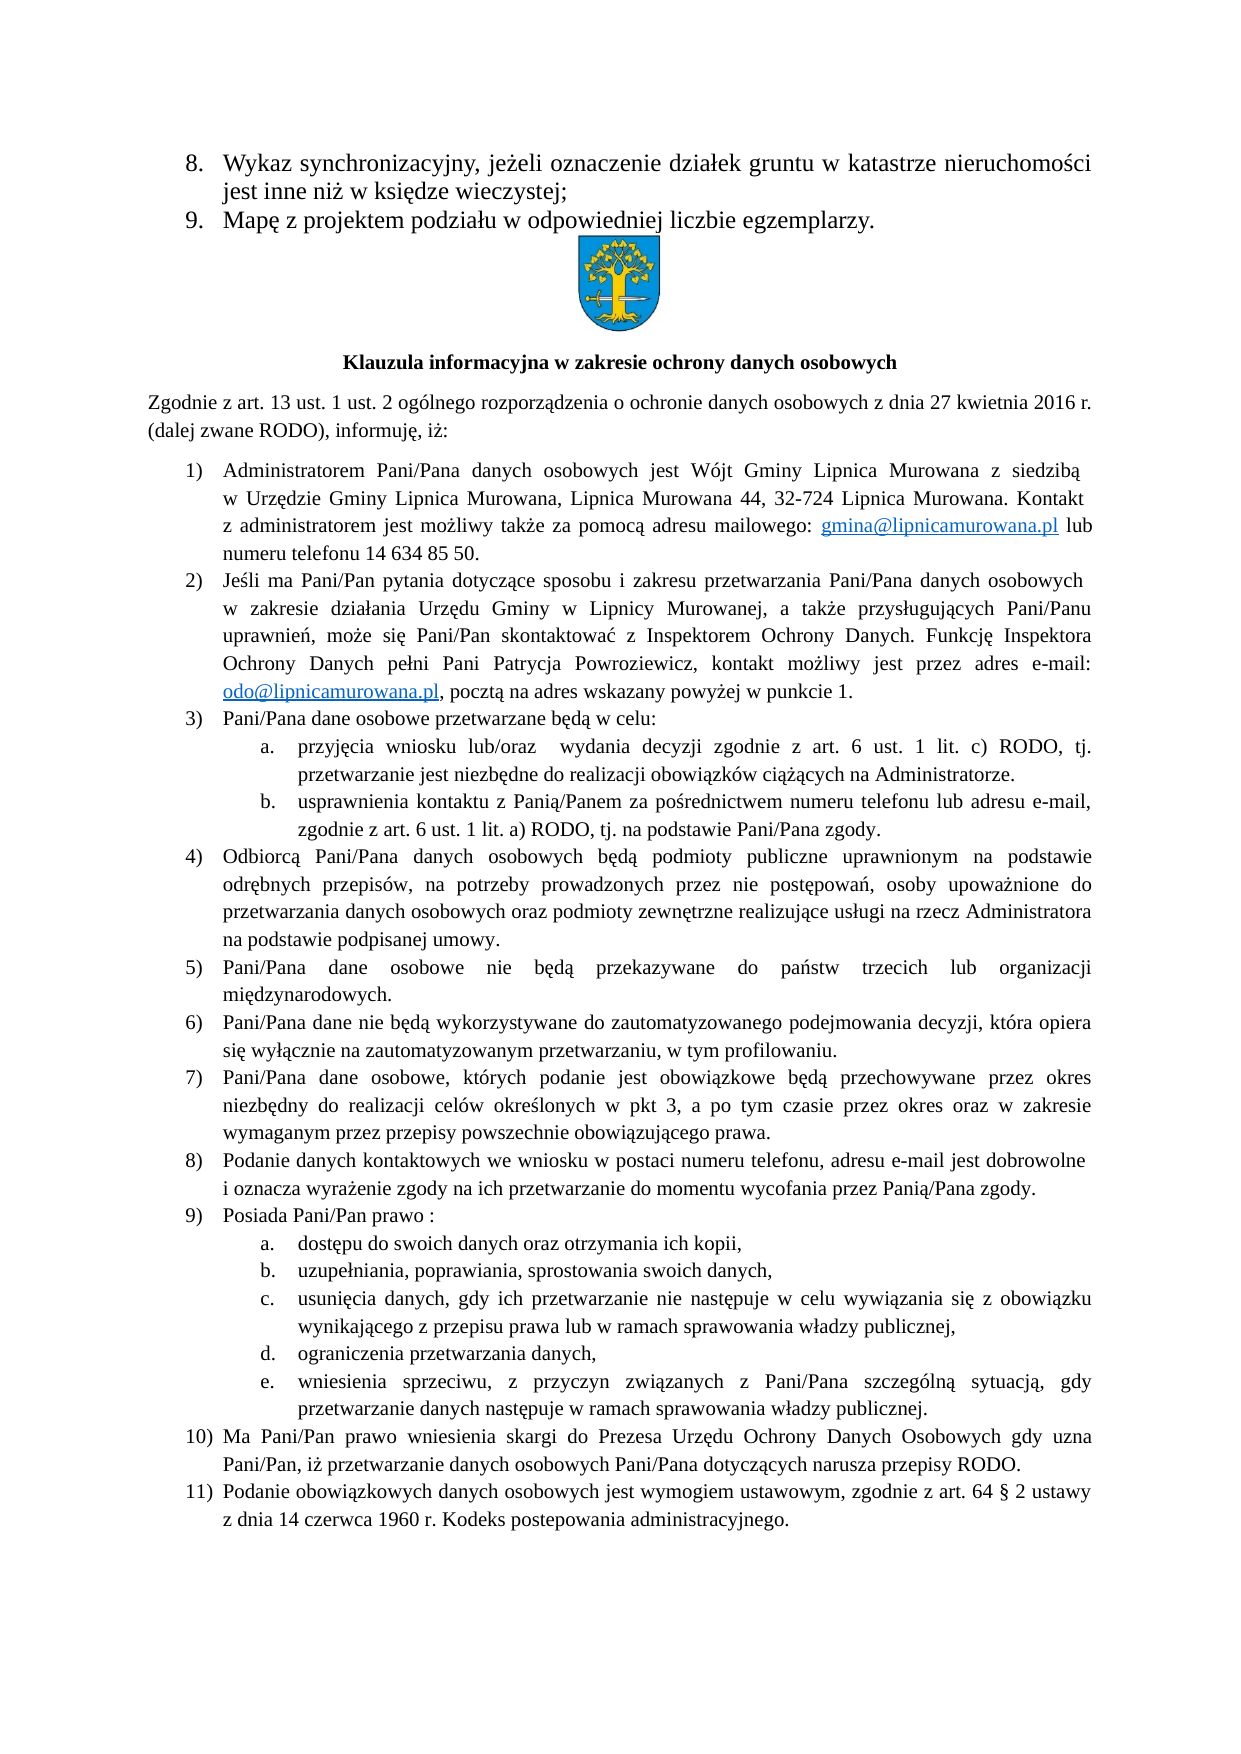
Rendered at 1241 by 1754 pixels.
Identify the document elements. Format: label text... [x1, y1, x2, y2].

text Klauzula informacyjna w zakresie ochrony danych osobowych [148, 350, 1093, 374]
list Odbiorcą Pani/Pana danych osobowych będą podmioty publiczne uprawnionym na podstawie odrębnych przepisów, na potrzeby prowadzonych przez nie postępowań, osoby upoważnione do przetwarzania danych osobowych oraz podmioty zewnętrzne realizujące usługi na rzecz Administratora na podstawie podpisanej umowy. [185, 844, 1093, 951]
list Pani/Pana dane osobowe, których podanie jest obowiązkowe będą przechowywane przez okres niezbędny do realizacji celów określonych w pkt 3, a po tym czasie przez okres oraz w zakresie wymaganym przez przepisy powszechnie obowiązującego prawa. [185, 1065, 1093, 1144]
list Jeśli ma Pani/Pan pytania dotyczące sposobu i zakresu przetwarzania Pani/Pana danych osobowych w zakresie działania Urzędu Gminy w Lipnicy Murowanej, a także przysługujących Pani/Panu uprawnień, może się Pani/Pan skontaktować z Inspektorem Ochrony Danych. Funkcję Inspektora Ochrony Danych pełni Pani Patrycja Powroziewicz, kontakt możliwy jest przez adres e-mail: odo@lipnicamurowana.pl, pocztą na adres wskazany powyżej w punkcie 1. [185, 568, 1093, 703]
list przyjęcia wniosku lub/oraz wydania decyzji zgodnie z art. 6 ust. 1 lit. c) RODO, tj. przetwarzanie jest niezbędne do realizacji obowiązków ciążących na Administratorze. [260, 734, 1093, 786]
list Wykaz synchronizacyjny, jeżeli oznaczenie działek gruntu w katastrze nieruchomości jest inne niż w księdze wieczystej; [185, 148, 1093, 205]
list ograniczenia przetwarzania danych, [260, 1341, 1093, 1365]
list Pani/Pana dane osobowe nie będą przekazywane do państw trzecich lub organizacji międzynarodowych. [185, 955, 1093, 1006]
text Zgodnie z art. 13 ust. 1 ust. 2 ogólnego rozporządzenia o ochronie danych osobowych z dnia 27 kwietnia 2016 r. (dalej zwane RODO), informuję, iż: [148, 390, 1093, 442]
list uzupełniania, poprawiania, sprostowania swoich danych, [260, 1258, 1093, 1282]
list Pani/Pana dane nie będą wykorzystywane do zautomatyzowanego podejmowania decyzji, która opiera się wyłącznie na zautomatyzowanym przetwarzaniu, w tym profilowaniu. [185, 1010, 1093, 1062]
list Podanie danych kontaktowych we wniosku w postaci numeru telefonu, adresu e-mail jest dobrowolne i oznacza wyrażenie zgody na ich przetwarzanie do momentu wycofania przez Panią/Pana zgody. [185, 1148, 1093, 1199]
list Mapę z projektem podziału w odpowiedniej liczbie egzemplarzy. [185, 205, 1093, 234]
list dostępu do swoich danych oraz otrzymania ich kopii, [260, 1231, 1093, 1255]
list Podanie obowiązkowych danych osobowych jest wymogiem ustawowym, zgodnie z art. 64 § 2 ustawy z dnia 14 czerwca 1960 r. Kodeks postepowania administracyjnego. [185, 1479, 1093, 1531]
list usprawnienia kontaktu z Panią/Panem za pośrednictwem numeru telefonu lub adresu e-mail, zgodnie z art. 6 ust. 1 lit. a) RODO, tj. na podstawie Pani/Pana zgody. [260, 789, 1093, 841]
picture [575, 233, 665, 334]
list usunięcia danych, gdy ich przetwarzanie nie następuje w celu wywiązania się z obowiązku wynikającego z przepisu prawa lub w ramach sprawowania władzy publicznej, [260, 1286, 1093, 1338]
list Posiada Pani/Pan prawo : [185, 1203, 1093, 1227]
list wniesienia sprzeciwu, z przyczyn związanych z Pani/Pana szczególną sytuacją, gdy przetwarzanie danych następuje w ramach sprawowania władzy publicznej. [260, 1369, 1093, 1420]
list Administratorem Pani/Pana danych osobowych jest Wójt Gminy Lipnica Murowana z siedzibą w Urzędzie Gminy Lipnica Murowana, Lipnica Murowana 44, 32-724 Lipnica Murowana. Kontakt z administratorem jest możliwy także za pomocą adresu mailowego: gmina@lipnicamurowana.pl lub numeru telefonu 14 634 85 50. [185, 458, 1093, 565]
list Pani/Pana dane osobowe przetwarzane będą w celu: [185, 706, 1093, 730]
list Ma Pani/Pan prawo wniesienia skargi do Prezesa Urzędu Ochrony Danych Osobowych gdy uzna Pani/Pan, iż przetwarzanie danych osobowych Pani/Pana dotyczących narusza przepisy RODO. [185, 1424, 1093, 1476]
